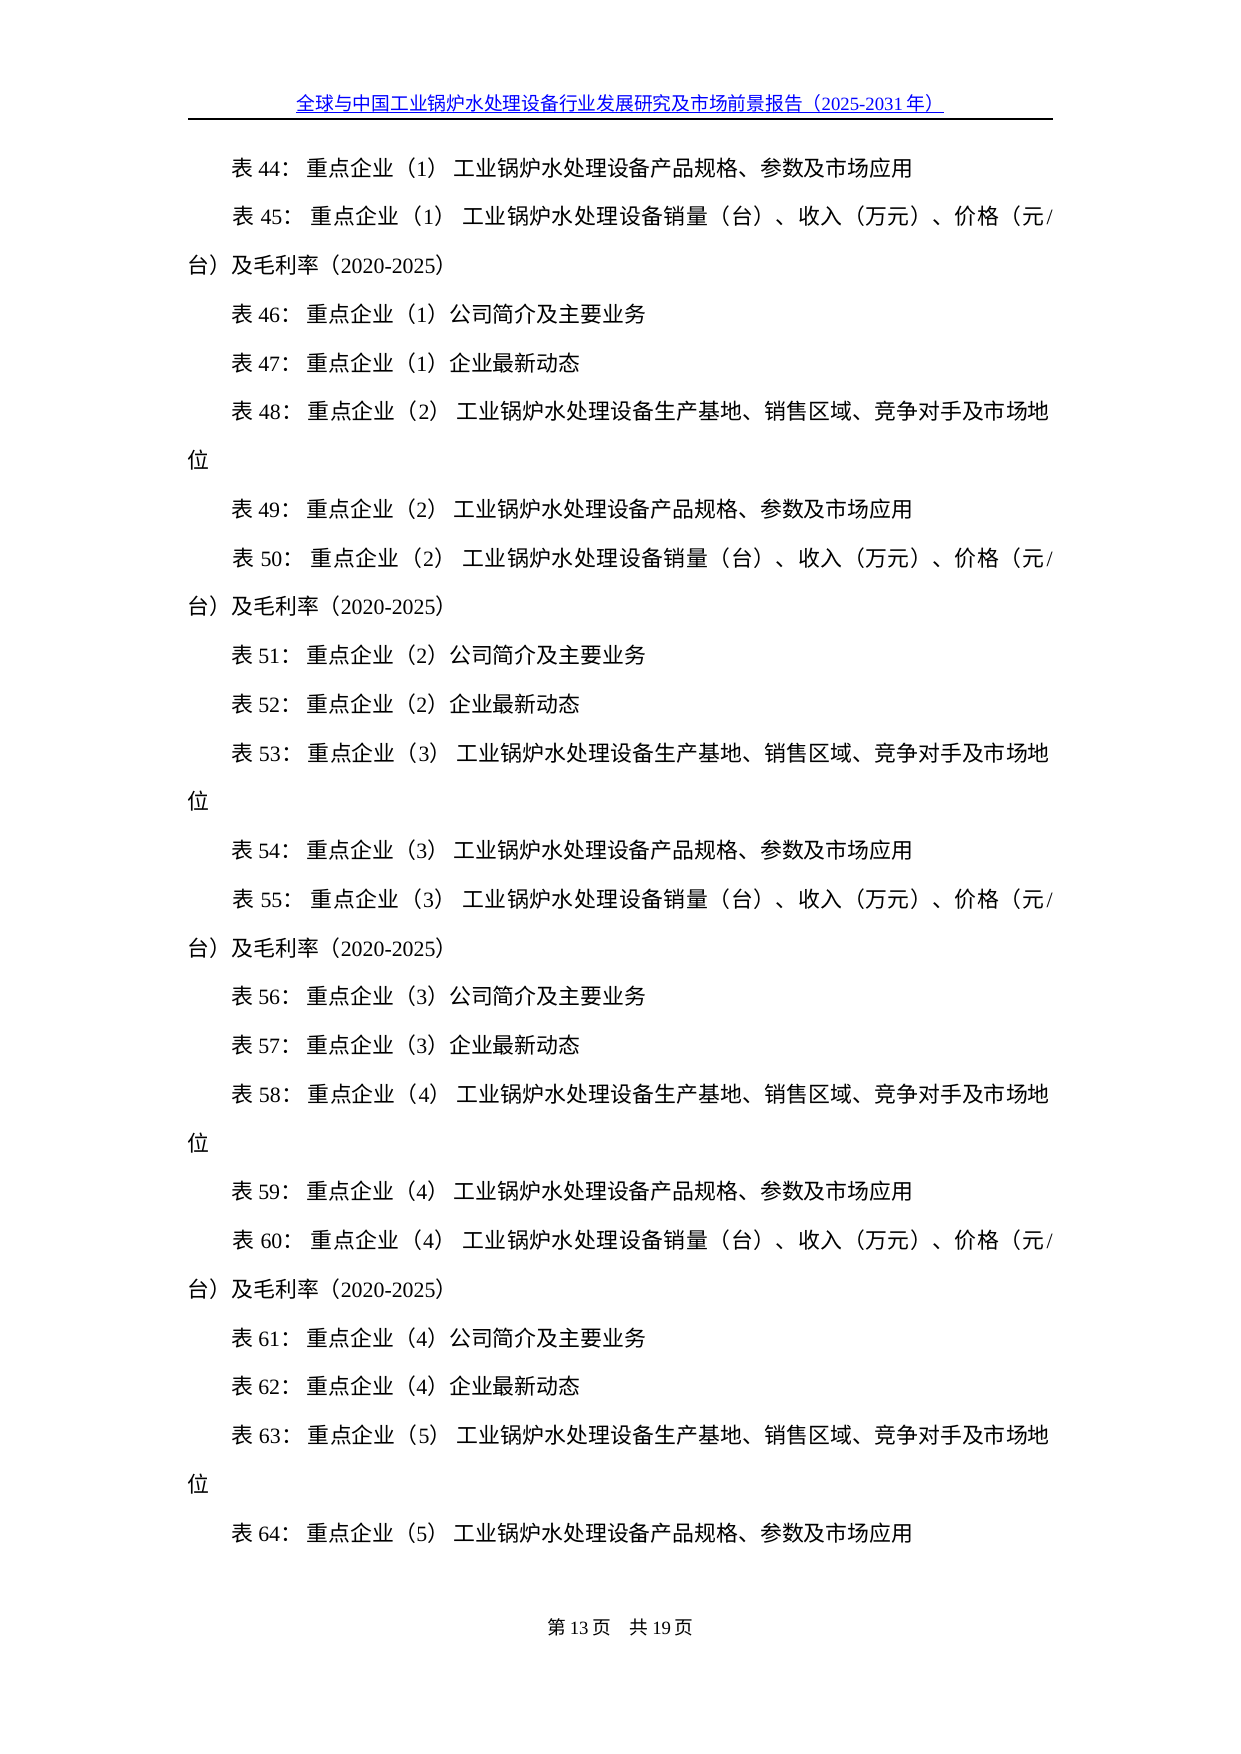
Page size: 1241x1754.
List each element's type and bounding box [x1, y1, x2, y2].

text [187, 150, 1053, 1548]
